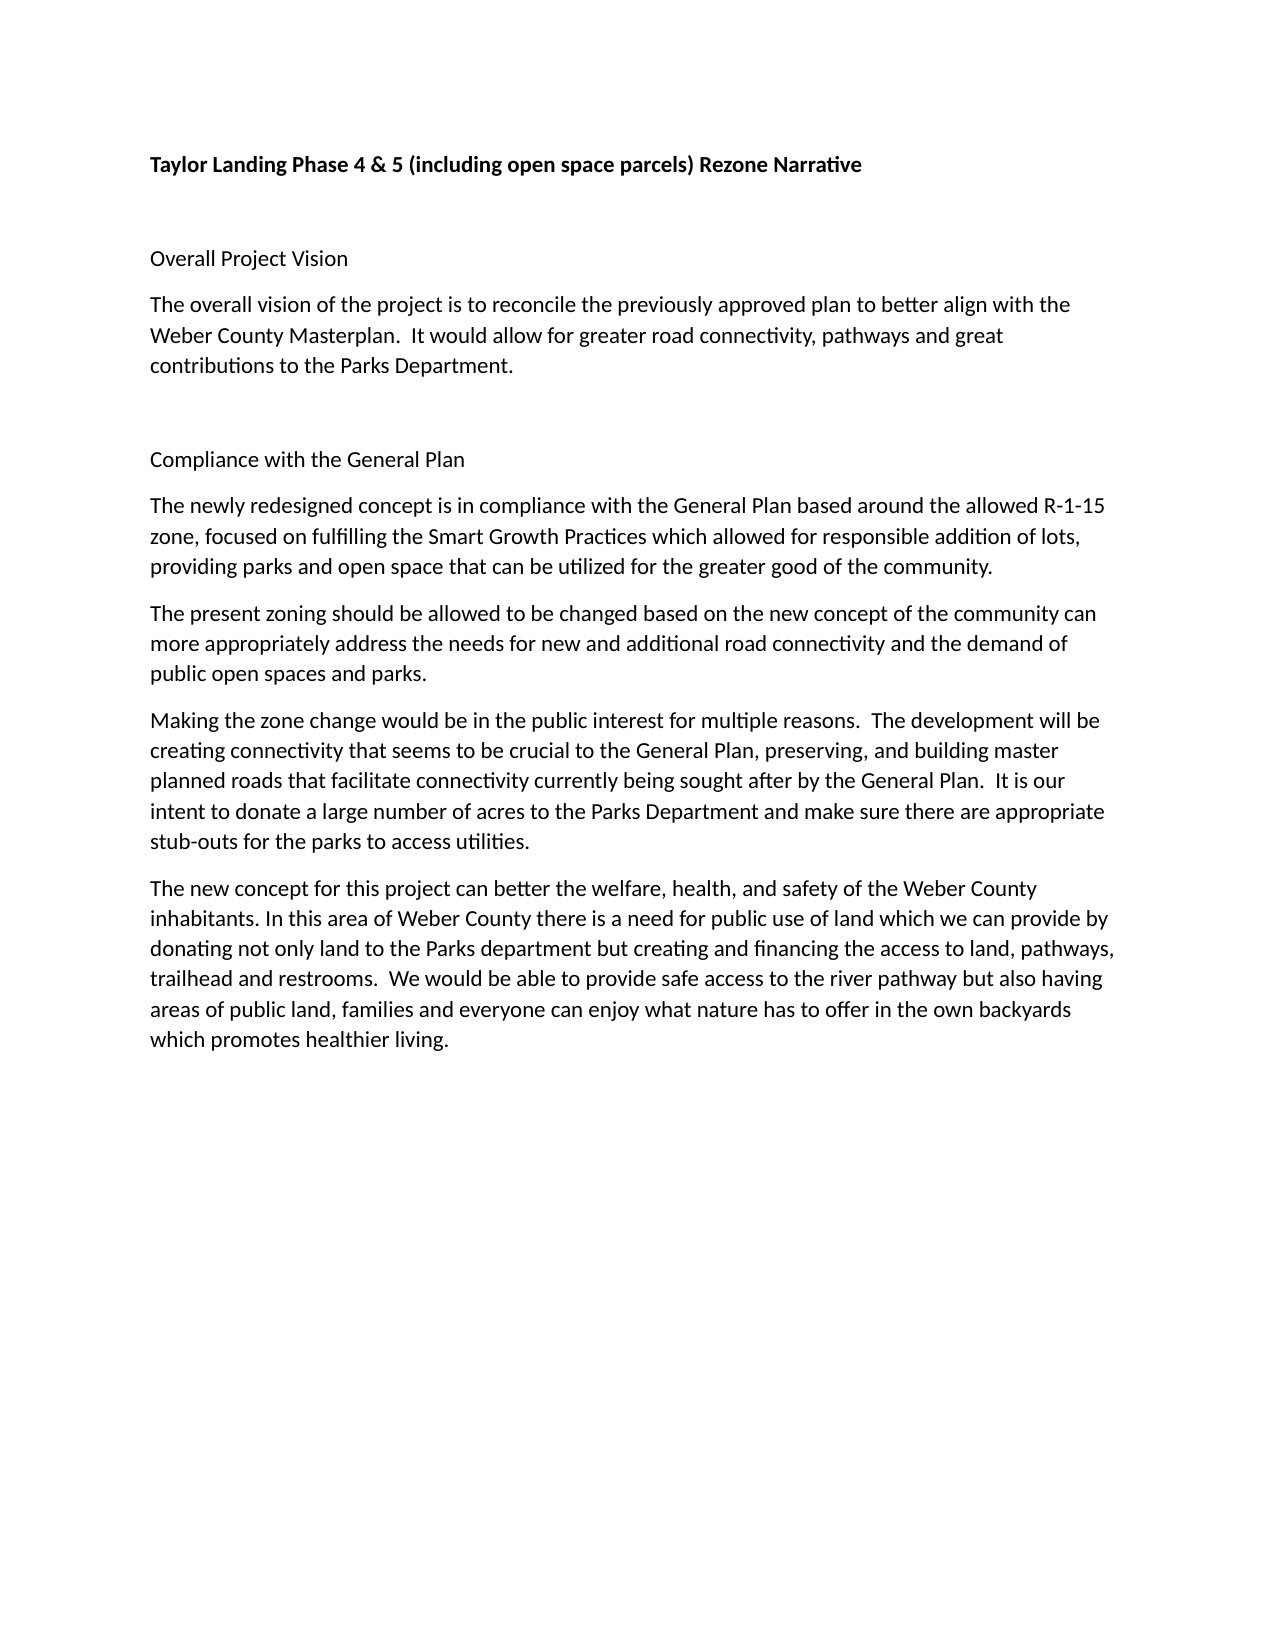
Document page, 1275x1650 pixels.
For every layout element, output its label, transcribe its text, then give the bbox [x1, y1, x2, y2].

text Taylor Landing Phase 4 & 5 (including open space parcels) Rezone Narrative [150, 150, 1125, 178]
text The new concept for this project can better the welfare, health, and safety of the Weber County inhabitants. In this area of Weber County there is a need for public use of land which we can provide by donating not only land to the Parks department but creating and financing the access to land, pathways, trailhead and restrooms. We would be able to provide safe access to the river pathway but also having areas of public land, families and everyone can enjoy what nature has to offer in the own backyards which promotes healthier living. [150, 874, 1125, 1053]
text Compliance with the General Plan [150, 445, 1125, 473]
text Making the zone change would be in the public interest for multiple reasons. The development will be creating connectivity that seems to be crucial to the General Plan, preserving, and building master planned roads that facilitate connectivity currently being sought after by the General Plan. It is our intent to donate a large number of acres to the Parks Department and make sure there are appropriate stub-outs for the parks to access utilities. [150, 706, 1125, 855]
text The newly redesigned concept is in compliance with the General Plan based around the allowed R-1-15 zone, focused on fulfilling the Smart Growth Practices which allowed for responsible addition of lots, providing parks and open space that can be utilized for the greater good of the community. [150, 492, 1125, 580]
text The present zoning should be allowed to be changed based on the new concept of the community can more appropriately address the needs for new and additional road connectivity and the demand of public open spaces and parks. [150, 599, 1125, 687]
text The overall vision of the project is to reconcile the previously approved plan to better align with the Weber County Masterplan. It would allow for greater road connectivity, pathways and great contributions to the Parks Department. [150, 291, 1125, 379]
text Overall Project Vision [150, 244, 1125, 272]
